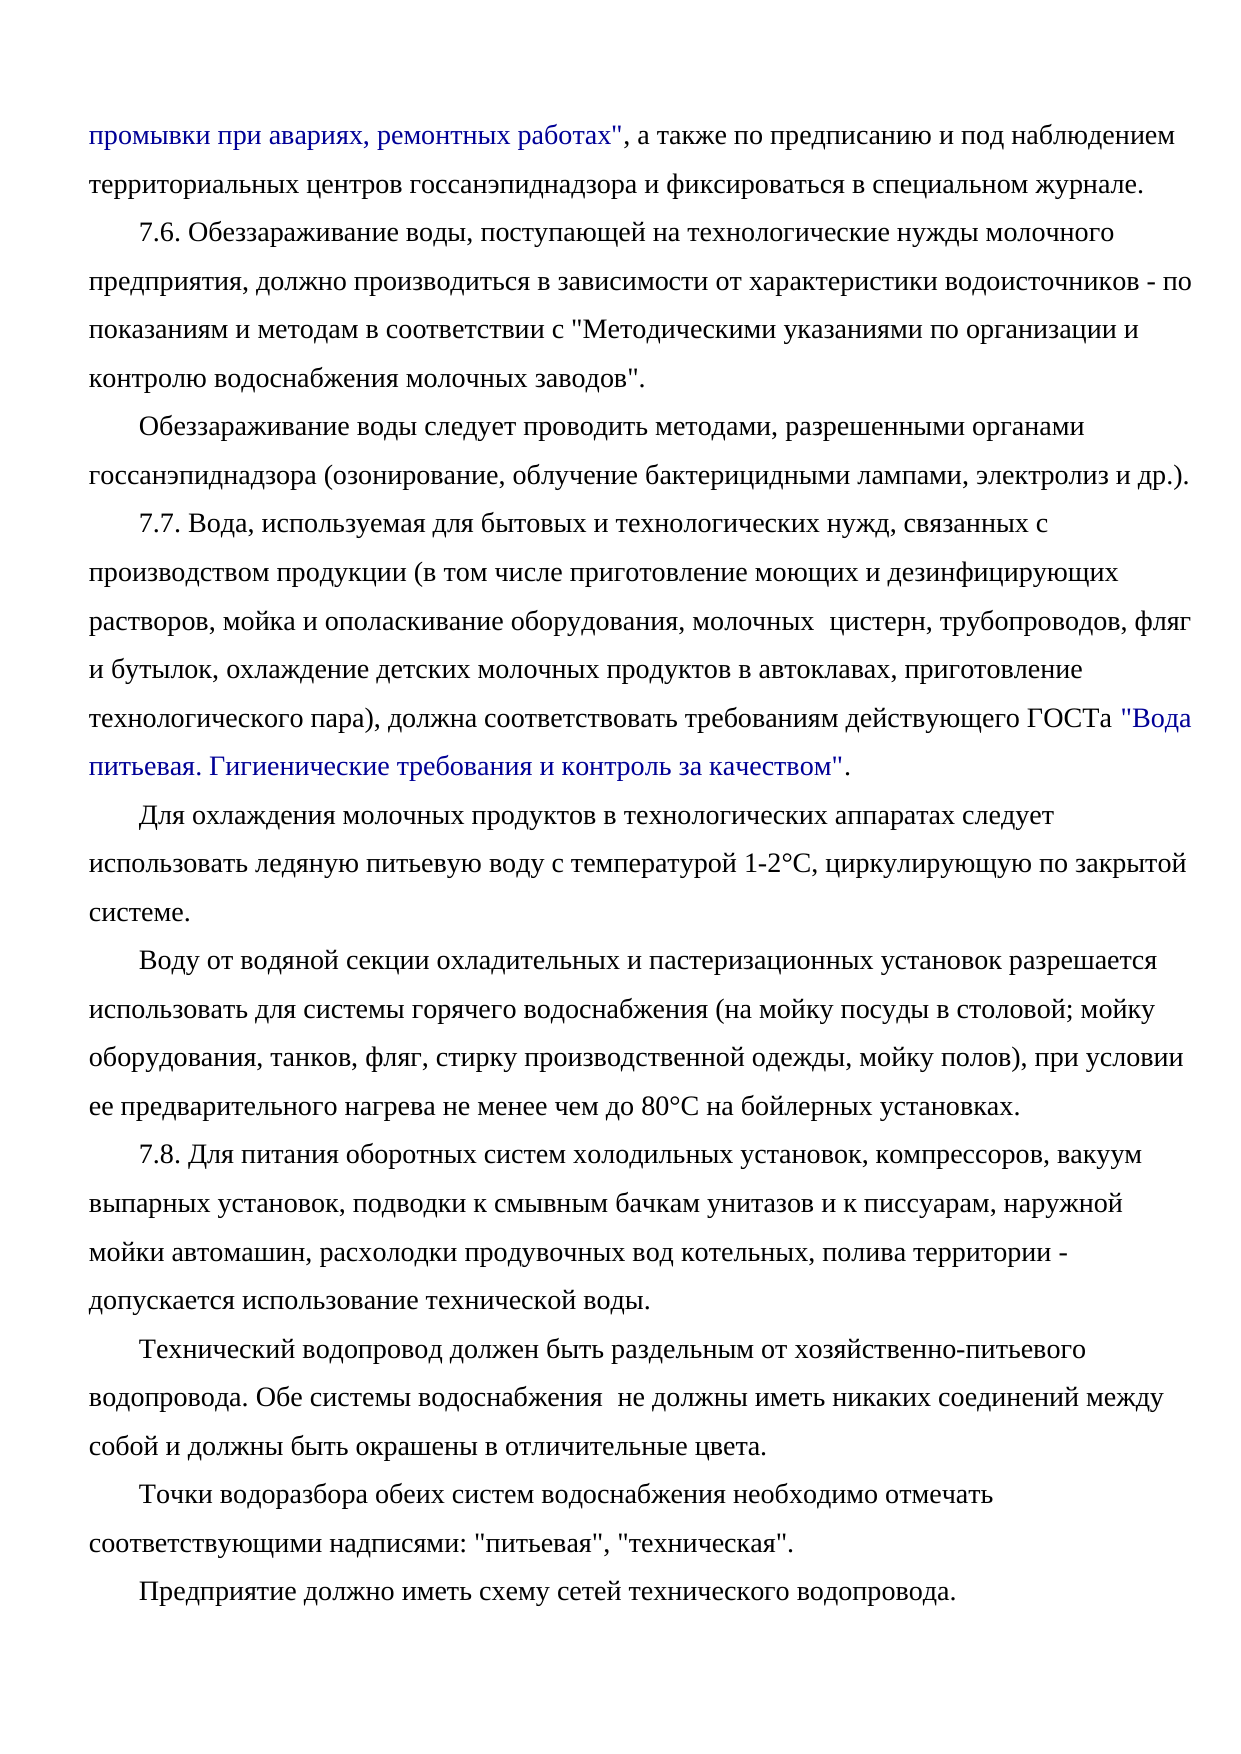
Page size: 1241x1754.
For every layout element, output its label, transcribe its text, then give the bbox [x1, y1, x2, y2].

text 7.6. Обеззараживание воды, поступающей на технологические нужды молочного предприятия, должно производиться в зависимости от характеристики водоисточников - по показаниям и методам в соответствии с "Методическими указаниями по организации и контролю водоснабжения молочных заводов". [89, 215, 1196, 393]
text 7.7. Вода, используемая для бытовых и технологических нужд, связанных с производством продукции (в том числе приготовление моющих и дезинфицирующих растворов, мойка и ополаскивание оборудования, молочных цистерн, трубопроводов, фляг и бутылок, охлаждение детских молочных продуктов в автоклавах, приготовление технологического пара), должна соответствовать требованиям действующего ГОСТа "Вода питьевая. Гигиенические требования и контроль за качеством". [89, 506, 1196, 782]
text Обеззараживание воды следует проводить методами, разрешенными органами госсанэпиднадзора (озонирование, облучение бактерицидными лампами, электролиз и др.). [89, 409, 1196, 490]
text Воду от водяной секции охладительных и пастеризационных установок разрешается использовать для системы горячего водоснабжения (на мойку посуды в столовой; мойку оборудования, танков, фляг, стирку производственной одежды, мойку полов), при условии ее предварительного нагрева не менее чем до 80°С на бойлерных установках. [89, 943, 1196, 1121]
text Технический водопровод должен быть раздельным от хозяйственно-питьевого водопровода. Обе системы водоснабжения не должны иметь никаких соединений между собой и должны быть окрашены в отличительные цвета. [89, 1332, 1196, 1461]
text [89, 118, 1196, 199]
text Точки водоразбора обеих систем водоснабжения необходимо отмечать соответствующими надписями: "питьевая", "техническая". [89, 1477, 1196, 1558]
text Для охлаждения молочных продуктов в технологических аппаратах следует использовать ледяную питьевую воду с температурой 1-2°С, циркулирующую по закрытой системе. [89, 798, 1196, 927]
text Предприятие должно иметь схему сетей технического водопровода. [89, 1574, 1196, 1607]
text 7.8. Для питания оборотных систем холодильных установок, компрессоров, вакуум выпарных установок, подводки к смывным бачкам унитазов и к писсуарам, наружной мойки автомашин, расхолодки продувочных вод котельных, полива территории - допускается использование технической воды. [89, 1137, 1196, 1316]
